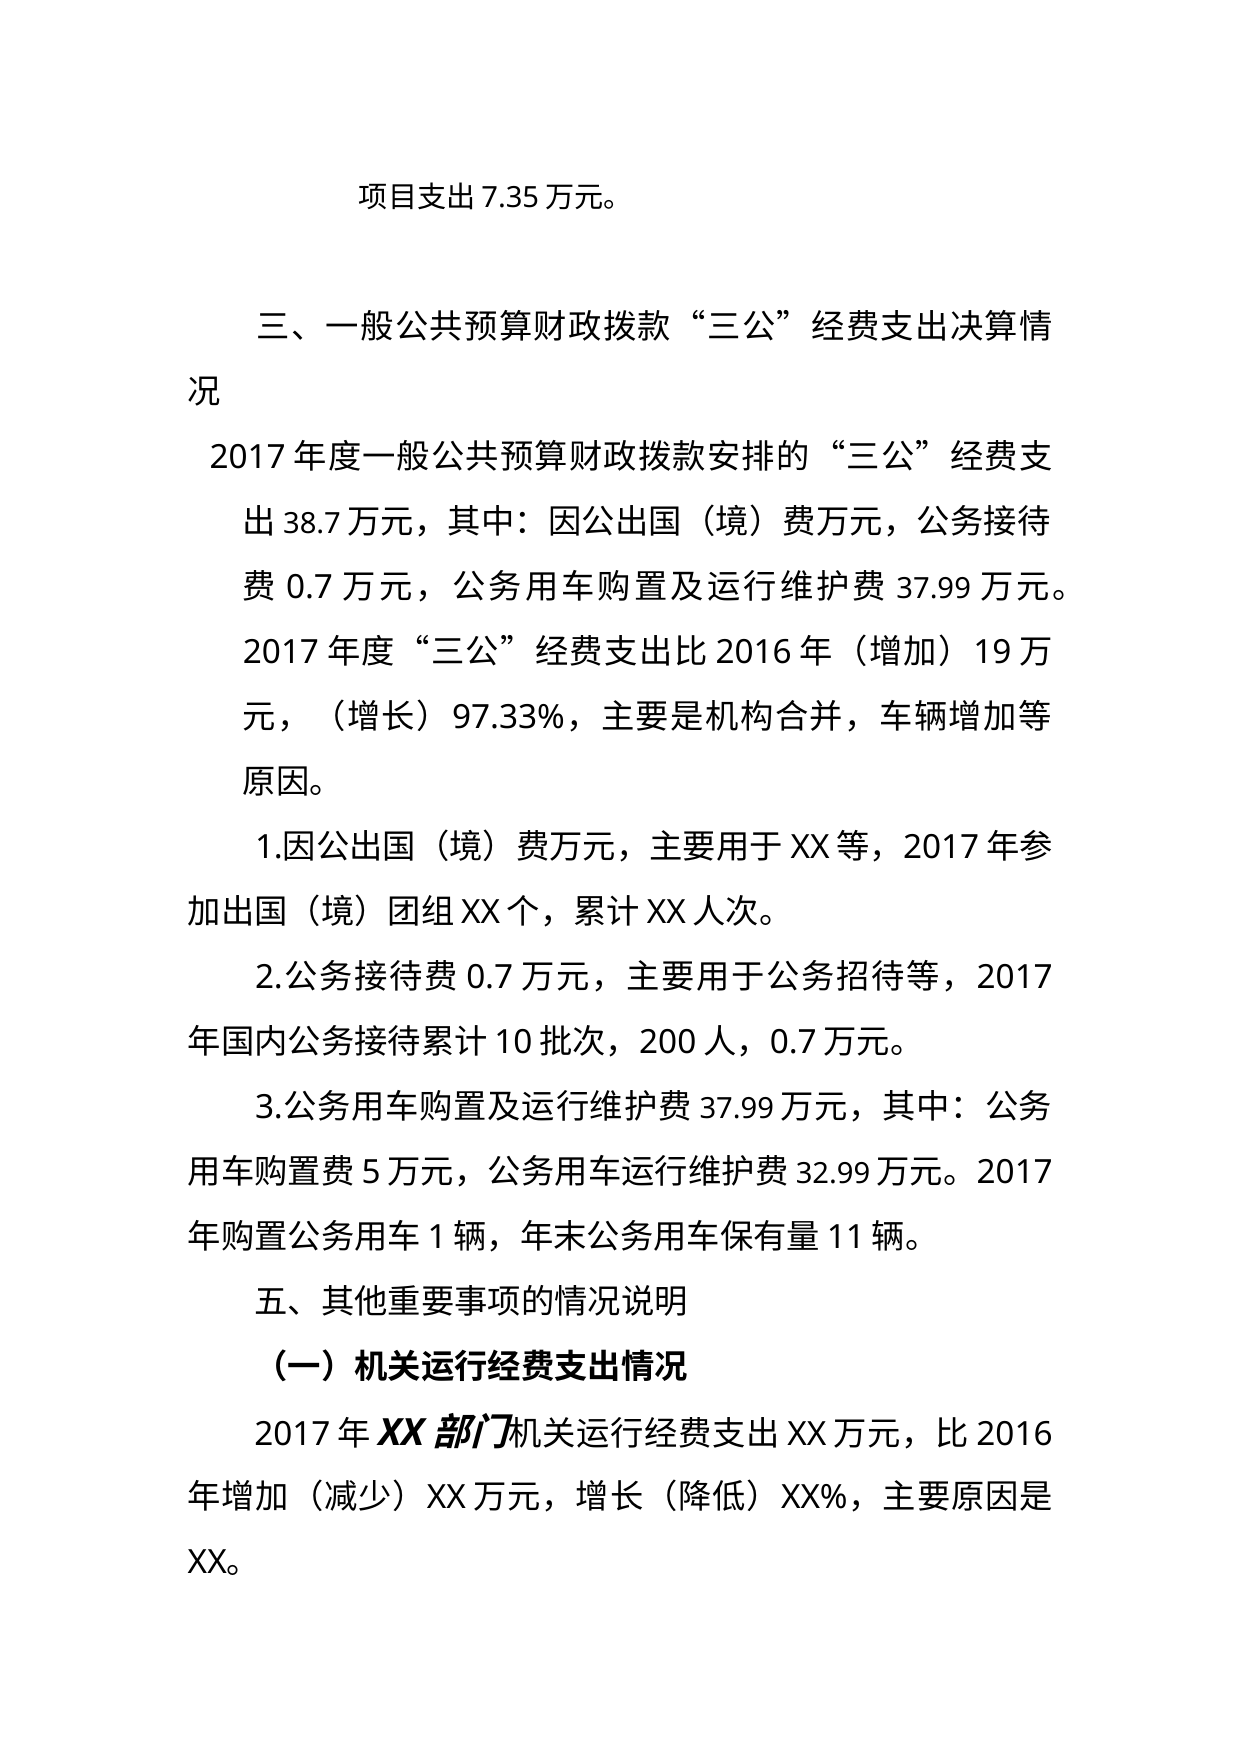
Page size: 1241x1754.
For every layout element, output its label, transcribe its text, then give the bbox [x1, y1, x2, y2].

text 2.公务接待费0.7万元，主要用于公务招待等，2017年国内公务接待累计10批次，200人，0.7万元。 [187, 942, 1053, 1072]
text 项目支出7.35万元。 [187, 162, 1053, 227]
text 2017年XX部门机关运行经费支出XX万元，比2016年增加（减少）XX万元，增长（降低）XX%，主要原因是XX。 [187, 1397, 1053, 1592]
text 1.因公出国（境）费万元，主要用于XX等，2017年参加出国（境）团组XX个，累计XX人次。 [187, 812, 1053, 942]
text 3.公务用车购置及运行维护费37.99万元，其中：公务用车购置费5万元，公务用车运行维护费32.99万元。2017年购置公务用车1辆，年末公务用车保有量11辆。 [187, 1072, 1053, 1267]
text （一）机关运行经费支出情况 [187, 1332, 1053, 1397]
text 2017年度一般公共预算财政拨款安排的“三公”经费支出38.7万元，其中：因公出国（境）费万元，公务接待费0.7万元，公务用车购置及运行维护费37.99万元。2017年度“三公”经费支出比2016年（增加）19万元，（增长）97.33%，主要是机构合并，车辆增加等原因。 [209, 422, 1053, 812]
text 三、一般公共预算财政拨款“三公”经费支出决算情况 [187, 292, 1053, 422]
text 五、其他重要事项的情况说明 [187, 1267, 1053, 1332]
